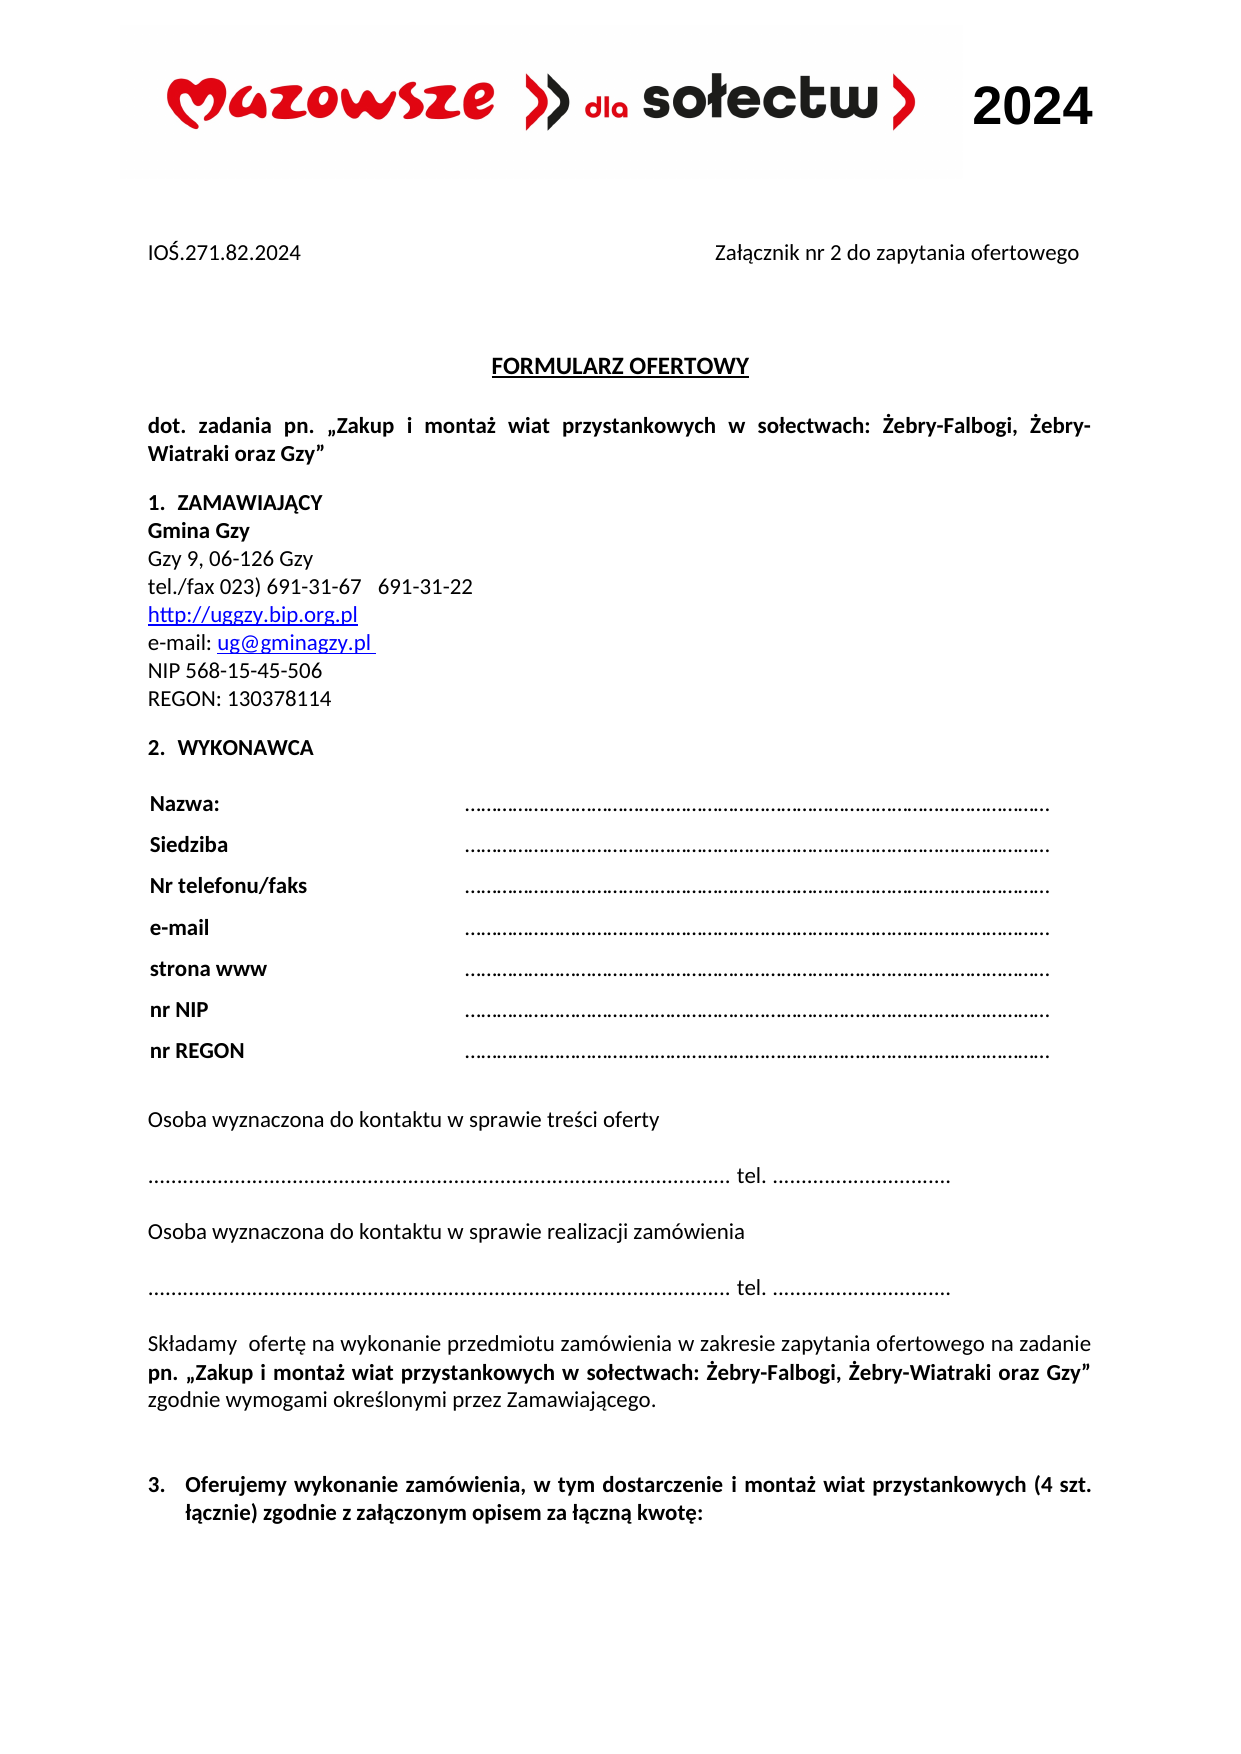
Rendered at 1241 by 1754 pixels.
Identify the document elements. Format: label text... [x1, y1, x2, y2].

table_cell Nr telefonu/faks [142, 872, 458, 913]
text tel./fax 023) 691-31-67 691-31-22 [148, 572, 1093, 600]
table_cell Siedziba [142, 831, 458, 872]
list ZAMAWIAJĄCY [148, 488, 1093, 516]
table_cell strona www [142, 954, 458, 995]
text Gzy 9, 06-126 Gzy [148, 544, 1093, 572]
text ..................................................................................................... tel. ............................... [148, 1161, 1093, 1189]
table_cell ………………………………………………………………………………………………… [458, 954, 1158, 995]
table_cell ………………………………………………………………………………………………… [458, 831, 1158, 872]
text IOŚ.271.82.2024 Załącznik nr 2 do zapytania ofertowego [148, 238, 1093, 266]
text Osoba wyznaczona do kontaktu w sprawie treści oferty [148, 1105, 1093, 1133]
picture [119, 25, 963, 179]
text Gmina Gzy [148, 516, 1093, 544]
text Składamy ofertę na wykonanie przedmiotu zamówienia w zakresie zapytania ofertowego na zadanie pn. „Zakup i montaż wiat przystankowych w sołectwach: Żebry-Falbogi, Żebry-Wiatraki oraz Gzy” zgodnie wymogami określonymi przez Zamawiającego. [148, 1329, 1093, 1414]
table_header Nazwa: [142, 789, 458, 831]
text NIP 568-15-45-506 [148, 656, 1093, 684]
table_cell nr NIP [142, 995, 458, 1036]
table_cell nr REGON [142, 1036, 458, 1077]
text ..................................................................................................... tel. ............................... [148, 1273, 1093, 1302]
text http://uggzy.bip.org.pl [148, 600, 1093, 628]
table_cell ………………………………………………………………………………………………… [458, 995, 1158, 1036]
text Osoba wyznaczona do kontaktu w sprawie realizacji zamówienia [148, 1217, 1093, 1246]
text e-mail: ug@gminagzy.pl [148, 628, 1093, 656]
list WYKONAWCA [148, 733, 1093, 761]
text REGON: 130378114 [148, 684, 1093, 712]
text FORMULARZ OFERTOWY [148, 350, 1093, 381]
list Oferujemy wykonanie zamówienia, w tym dostarczenie i montaż wiat przystankowych (4 szt. łącznie) zgodnie z załączonym opisem za łączną kwotę: [148, 1470, 1093, 1526]
table_cell ………………………………………………………………………………………………… [458, 872, 1158, 913]
table_cell ………………………………………………………………………………………………… [458, 913, 1158, 954]
table_cell e-mail [142, 913, 458, 954]
table_cell ………………………………………………………………………………………………… [458, 1036, 1158, 1077]
text dot. zadania pn. „Zakup i montaż wiat przystankowych w sołectwach: Żebry-Falbogi, Żebry-Wiatraki oraz Gzy” [148, 411, 1093, 467]
table_header ………………………………………………………………………………………………… [458, 789, 1158, 831]
